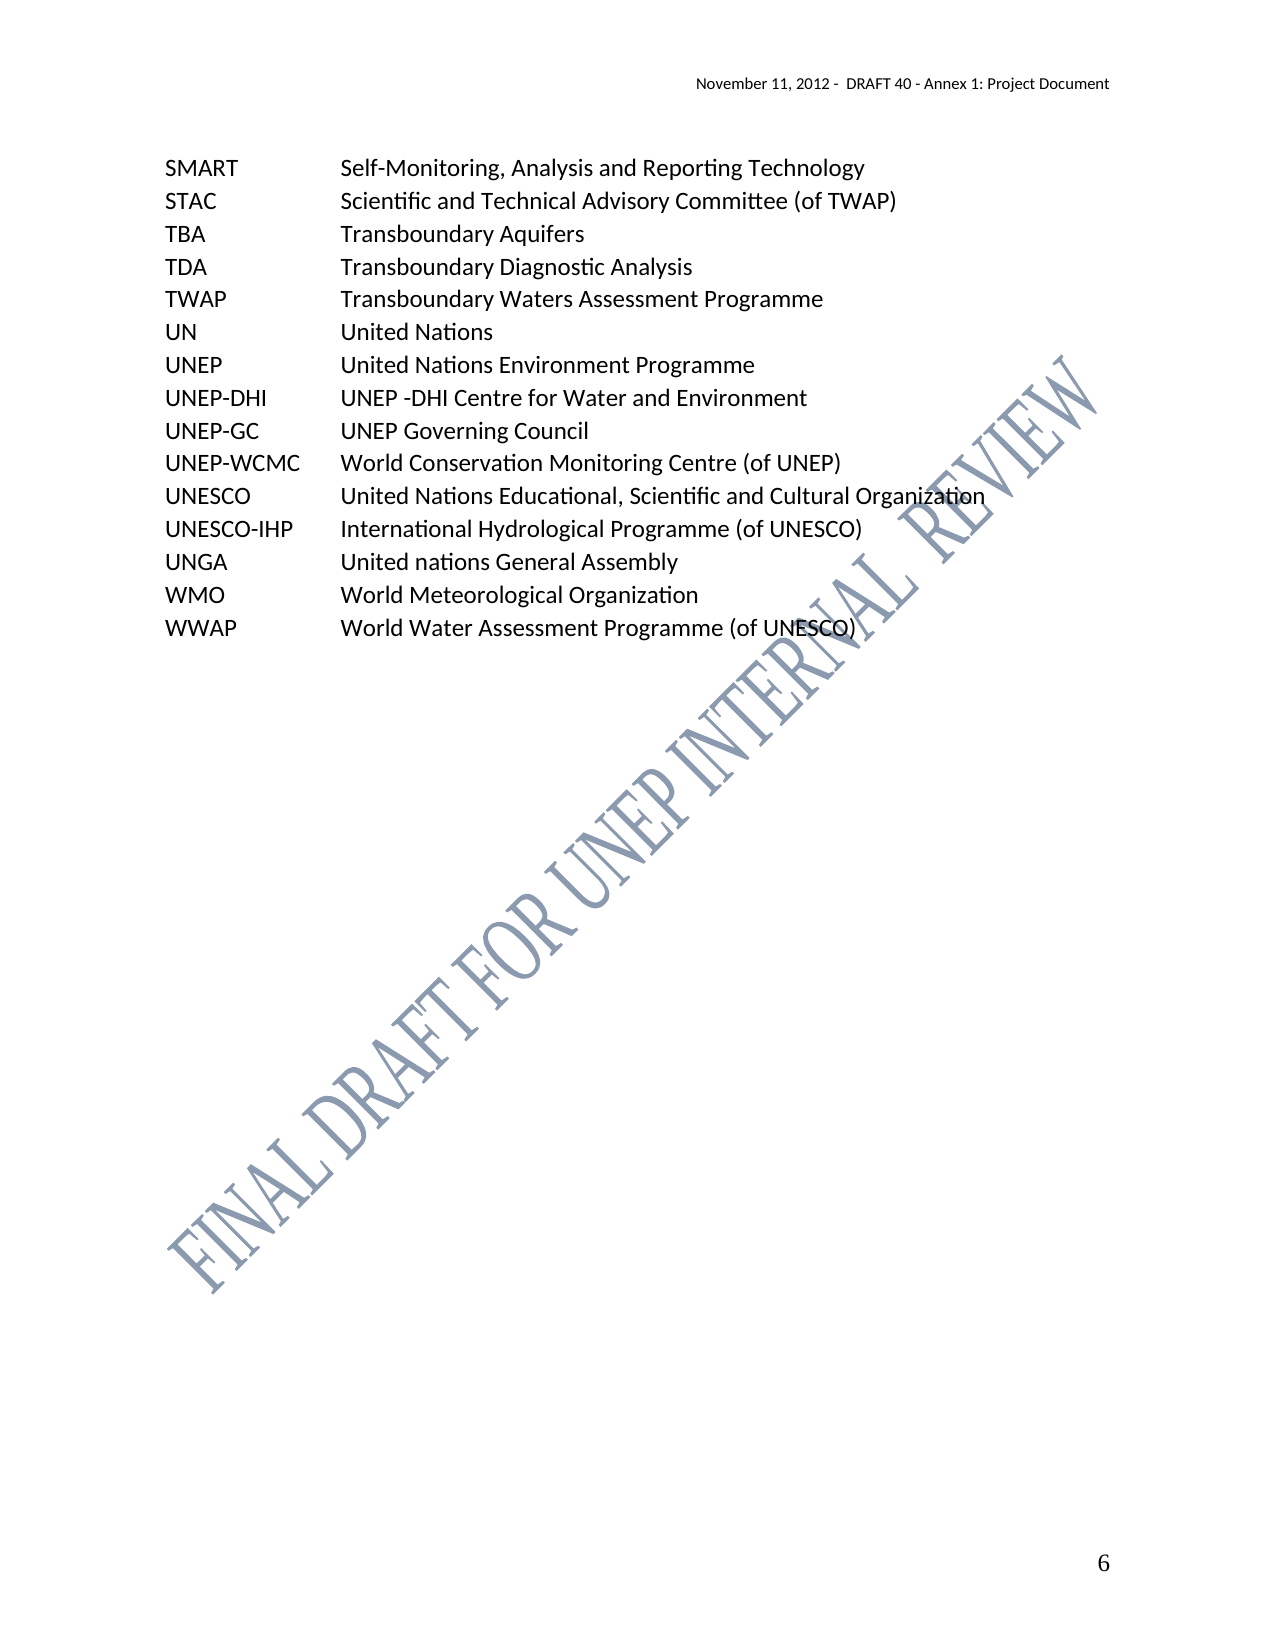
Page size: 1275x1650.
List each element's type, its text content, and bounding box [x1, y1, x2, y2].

table_cell United nations General Assembly [329, 544, 1142, 577]
table_cell UNEP -DHI Centre for Water and Environment [329, 380, 1142, 412]
table_cell Transboundary Aquifers [329, 216, 1142, 248]
table_cell UNESCO [154, 478, 329, 511]
table_cell UNEP-DHI [154, 380, 329, 412]
table_cell TWAP [154, 281, 329, 314]
table_cell International Hydrological Programme (of UNESCO) [329, 511, 1142, 544]
table_cell United Nations Environment Programme [329, 347, 1142, 380]
table_cell World Water Assessment Programme (of UNESCO) [329, 609, 1142, 642]
table_cell United Nations Educational, Scientific and Cultural Organization [329, 478, 1142, 511]
table_cell Scientific and Technical Advisory Committee (of TWAP) [329, 183, 1142, 216]
table_cell Transboundary Waters Assessment Programme [329, 281, 1142, 314]
table_cell World Meteorological Organization [329, 577, 1142, 609]
table_cell SMART [154, 150, 329, 183]
table_cell UNGA [154, 544, 329, 577]
table_cell United Nations [329, 314, 1142, 347]
table_cell UNEP Governing Council [329, 413, 1142, 445]
table_cell UNESCO-IHP [154, 511, 329, 544]
table_cell UN [154, 314, 329, 347]
table_cell Transboundary Diagnostic Analysis [329, 249, 1142, 281]
table_cell WWAP [154, 609, 329, 642]
table_cell TBA [154, 216, 329, 248]
table_cell World Conservation Monitoring Centre (of UNEP) [329, 445, 1142, 478]
table_cell UNEP-WCMC [154, 445, 329, 478]
table_cell UNEP [154, 347, 329, 380]
table_cell UNEP-GC [154, 413, 329, 445]
table_cell WMO [154, 577, 329, 609]
table_cell Self-Monitoring, Analysis and Reporting Technology [329, 150, 1142, 183]
table_cell STAC [154, 183, 329, 216]
table_cell TDA [154, 249, 329, 281]
